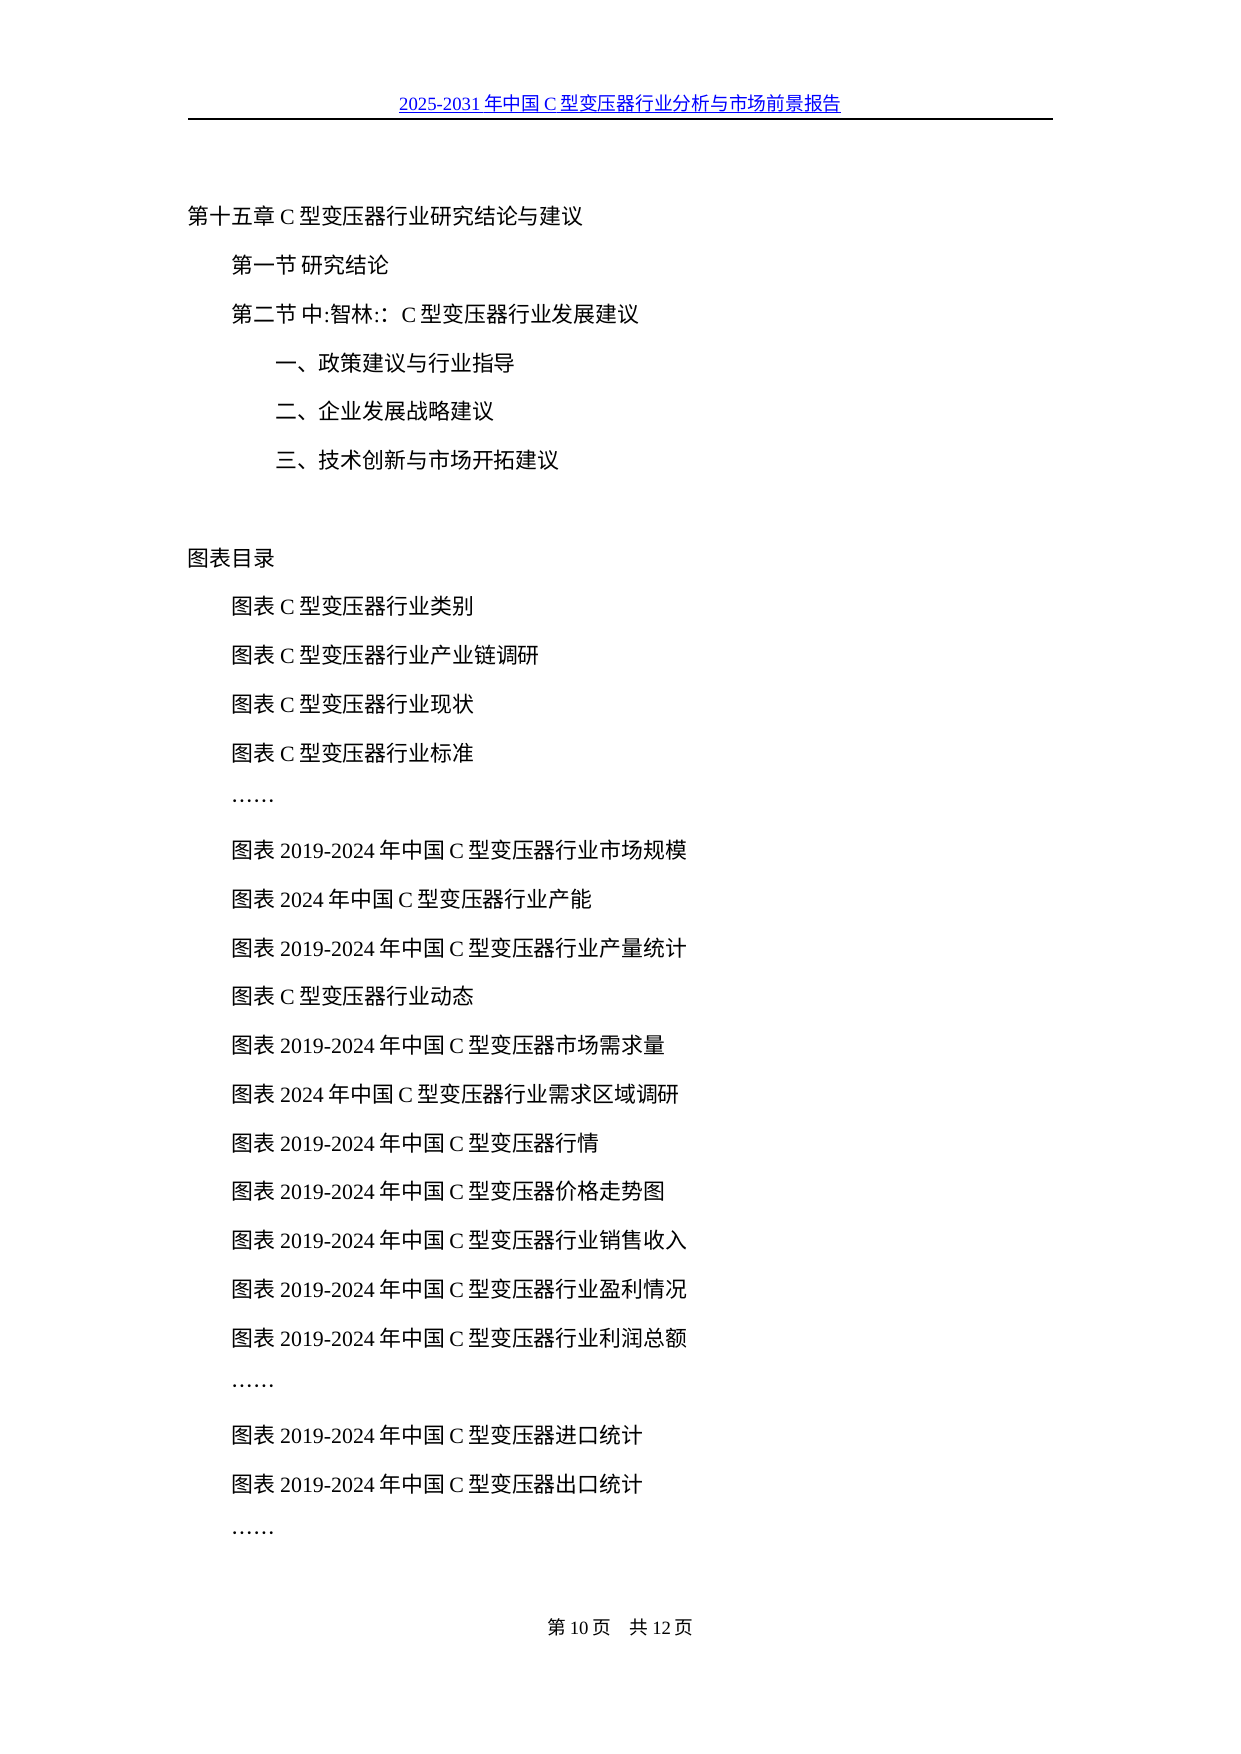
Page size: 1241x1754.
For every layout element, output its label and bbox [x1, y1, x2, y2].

text [187, 150, 1053, 1548]
